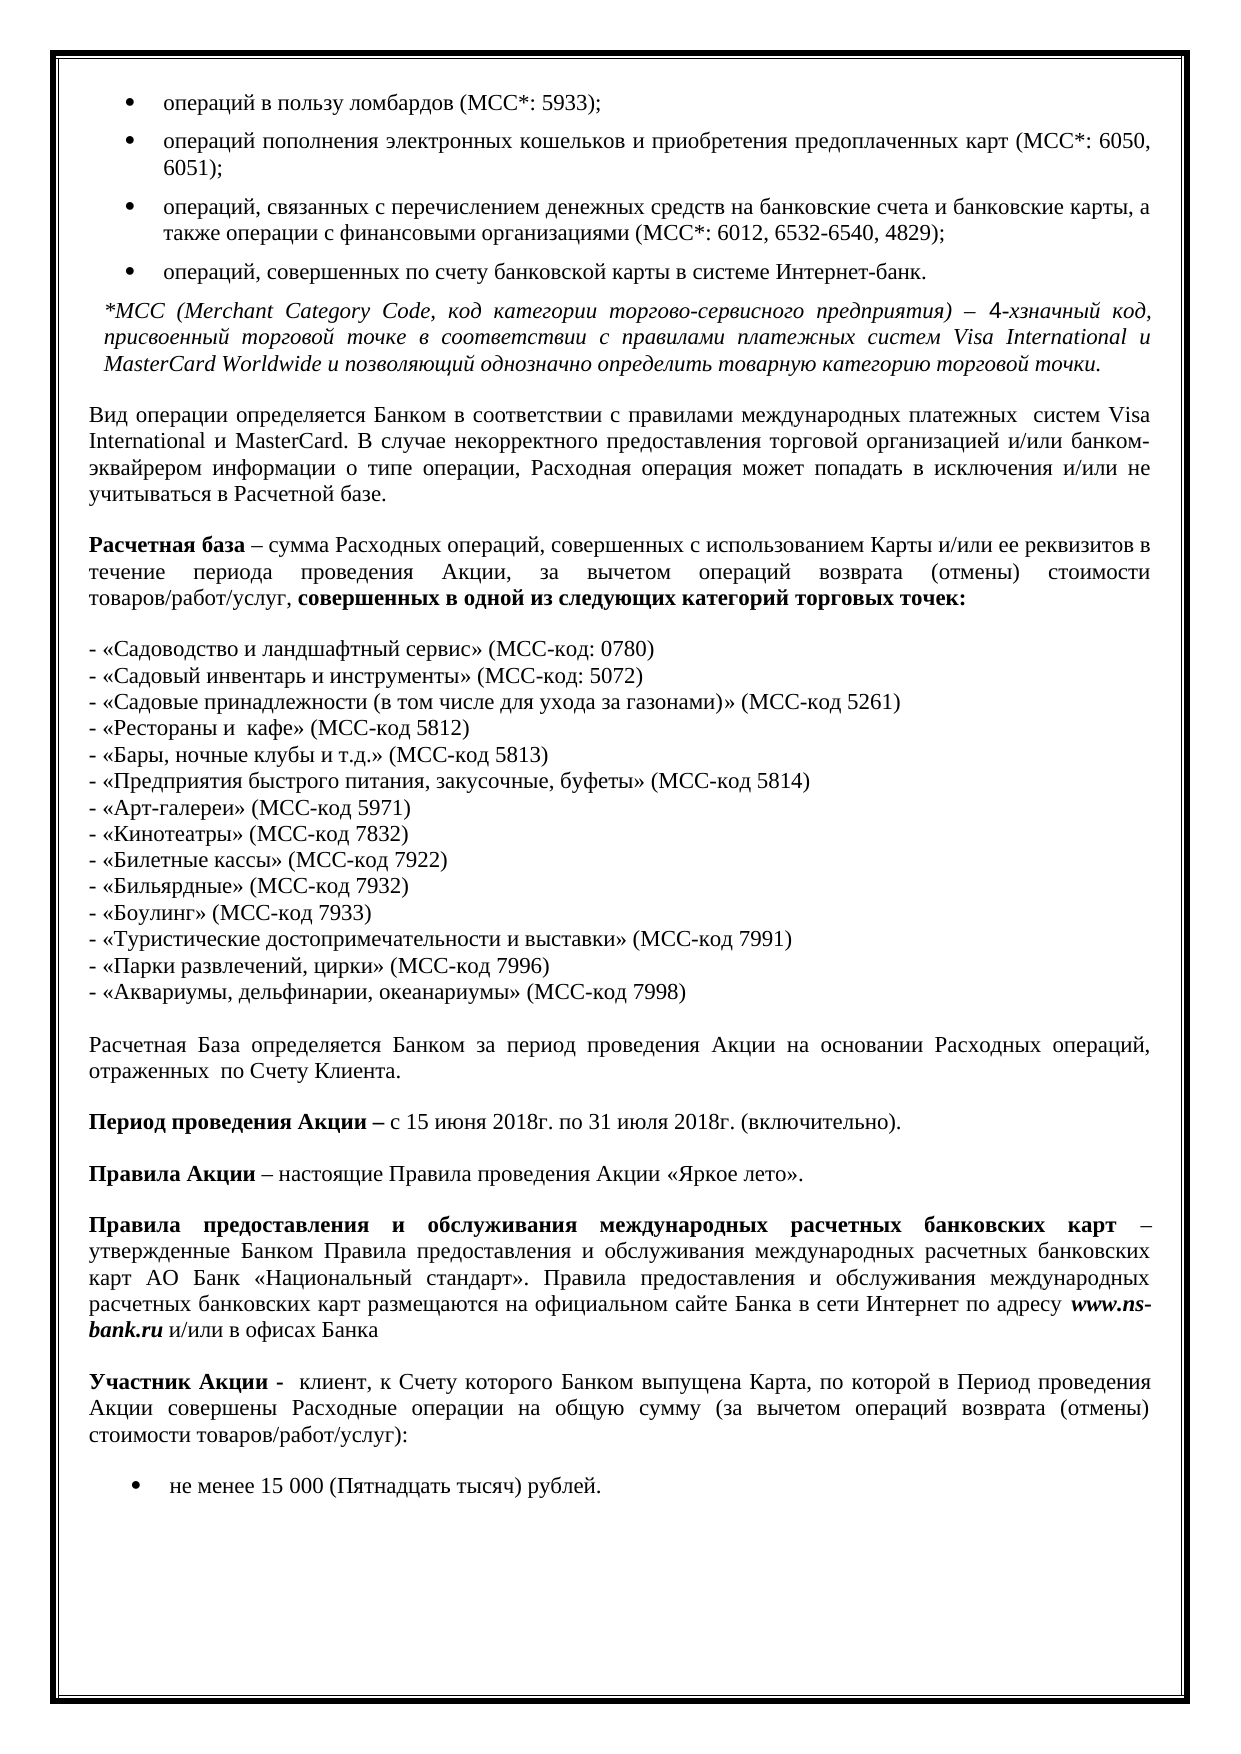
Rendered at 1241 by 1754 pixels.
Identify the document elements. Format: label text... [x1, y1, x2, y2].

text - «Туристические достопримечательности и выставки» (МСС-код 7991) [89, 925, 1152, 952]
text - «Садовый инвентарь и инструменты» (MCC-код: 5072) [89, 662, 1152, 688]
list операций пополнения электронных кошельков и приобретения предоплаченных карт (MCC*: 6050, 6051); [126, 127, 1152, 180]
text - «Кинотеатры» (МСС-код 7832) [89, 820, 1152, 846]
text - «Парки развлечений, цирки» (МСС-код 7996) [89, 952, 1152, 978]
text - «Билетные кассы» (МСС-код 7922) [89, 846, 1152, 873]
text - «Садоводство и ландшафтный сервис» (MCC-код: 0780) [89, 635, 1152, 662]
text - «Арт-галереи» (МСС-код 5971) [89, 793, 1152, 820]
text Вид операции определяется Банком в соответствии с правилами международных платежных систем Visa International и MasterCard. В случае некорректного предоставления торговой организацией и/или банком-эквайрером информации о типе операции, Расходная операция может попадать в исключения и/или не учитываться в Расчетной базе. [89, 401, 1152, 506]
text - «Бильярдные» (МСС-код 7932) [89, 873, 1152, 899]
text *MCC (Merchant Category Code, код категории торгово-сервисного предприятия) – 4-хзначный код, присвоенный торговой точке в соответствии с правилами платежных систем Visa International и MasterCard Worldwide и позволяющий однозначно определить товарную категорию торговой точки. [103, 297, 1152, 376]
text Правила Акции – настоящие Правила проведения Акции «Яркое лето». [89, 1160, 1152, 1186]
list операций в пользу ломбардов (MCC*: 5933); [126, 89, 1152, 115]
text - «Садовые принадлежности (в том числе для ухода за газонами)» (MCC-код 5261) [89, 688, 1152, 714]
text Правила предоставления и обслуживания международных расчетных банковских карт – утвержденные Банком Правила предоставления и обслуживания международных расчетных банковских карт АО Банк «Национальный стандарт». Правила предоставления и обслуживания международных расчетных банковских карт размещаются на официальном сайте Банка в сети Интернет по адресу www.ns-bank.ru и/или в офисах Банка [89, 1211, 1152, 1343]
text - «Бары, ночные клубы и т.д.» (МСС-код 5813) [89, 741, 1152, 767]
list операций, связанных с перечислением денежных средств на банковские счета и банковские карты, а также операции с финансовыми организациями (MCC*: 6012, 6532-6540, 4829); [126, 193, 1152, 245]
text - «Аквариумы, дельфинарии, океанариумы» (МСС-код 7998) [89, 978, 1152, 1004]
text - «Рестораны и кафе» (МСС-код 5812) [89, 714, 1152, 741]
list операций, совершенных по счету банковской карты в системе Интернет-банк. [126, 258, 1152, 284]
text - «Предприятия быстрого питания, закусочные, буфеты» (МСС-код 5814) [89, 767, 1152, 793]
text Участник Акции - клиент, к Счету которого Банком выпущена Карта, по которой в Период проведения Акции совершены Расходные операции на общую сумму (за вычетом операций возврата (отмены) стоимости товаров/работ/услуг): [89, 1368, 1152, 1447]
text Расчетная База определяется Банком за период проведения Акции на основании Расходных операций, отраженных по Счету Клиента. [89, 1031, 1152, 1083]
list не менее 15 000 (Пятнадцать тысяч) рублей. [132, 1472, 1152, 1498]
text Расчетная база – сумма Расходных операций, совершенных с использованием Карты и/или ее реквизитов в течение периода проведения Акции, за вычетом операций возврата (отмены) стоимости товаров/работ/услуг, совершенных в одной из следующих категорий торговых точек: [89, 531, 1152, 610]
text Период проведения Акции – с 15 июня 2018г. по 31 июля 2018г. (включительно). [89, 1108, 1152, 1135]
text - «Боулинг» (МСС-код 7933) [89, 899, 1152, 925]
